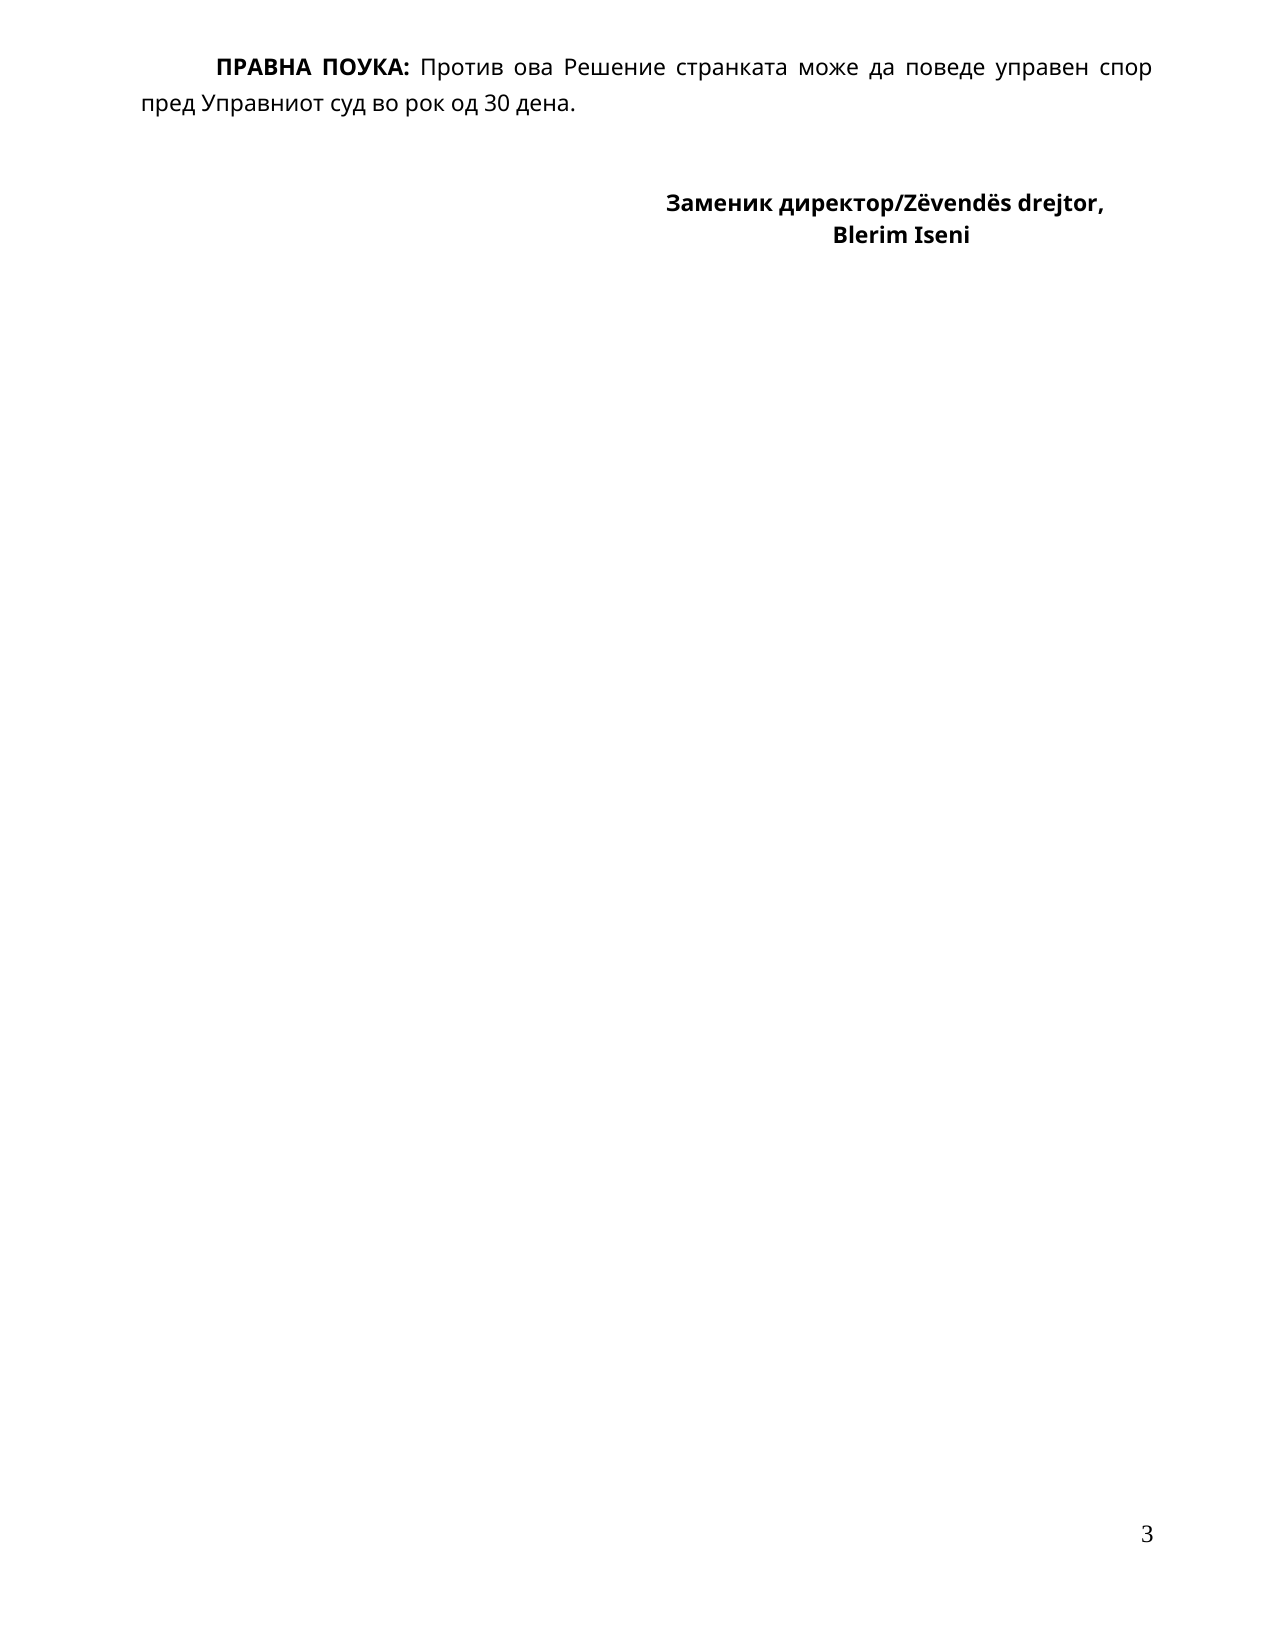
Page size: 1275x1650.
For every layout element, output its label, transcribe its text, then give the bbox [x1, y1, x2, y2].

text Blerim Iseni [141, 218, 1153, 250]
text Заменик директор/Zëvendës drejtor, [666, 158, 1153, 218]
text ПРАВНА ПОУКА: Против ова Решение странката може да поведе управен спор пред Управниот суд во рок од 30 дена. [141, 51, 1153, 118]
